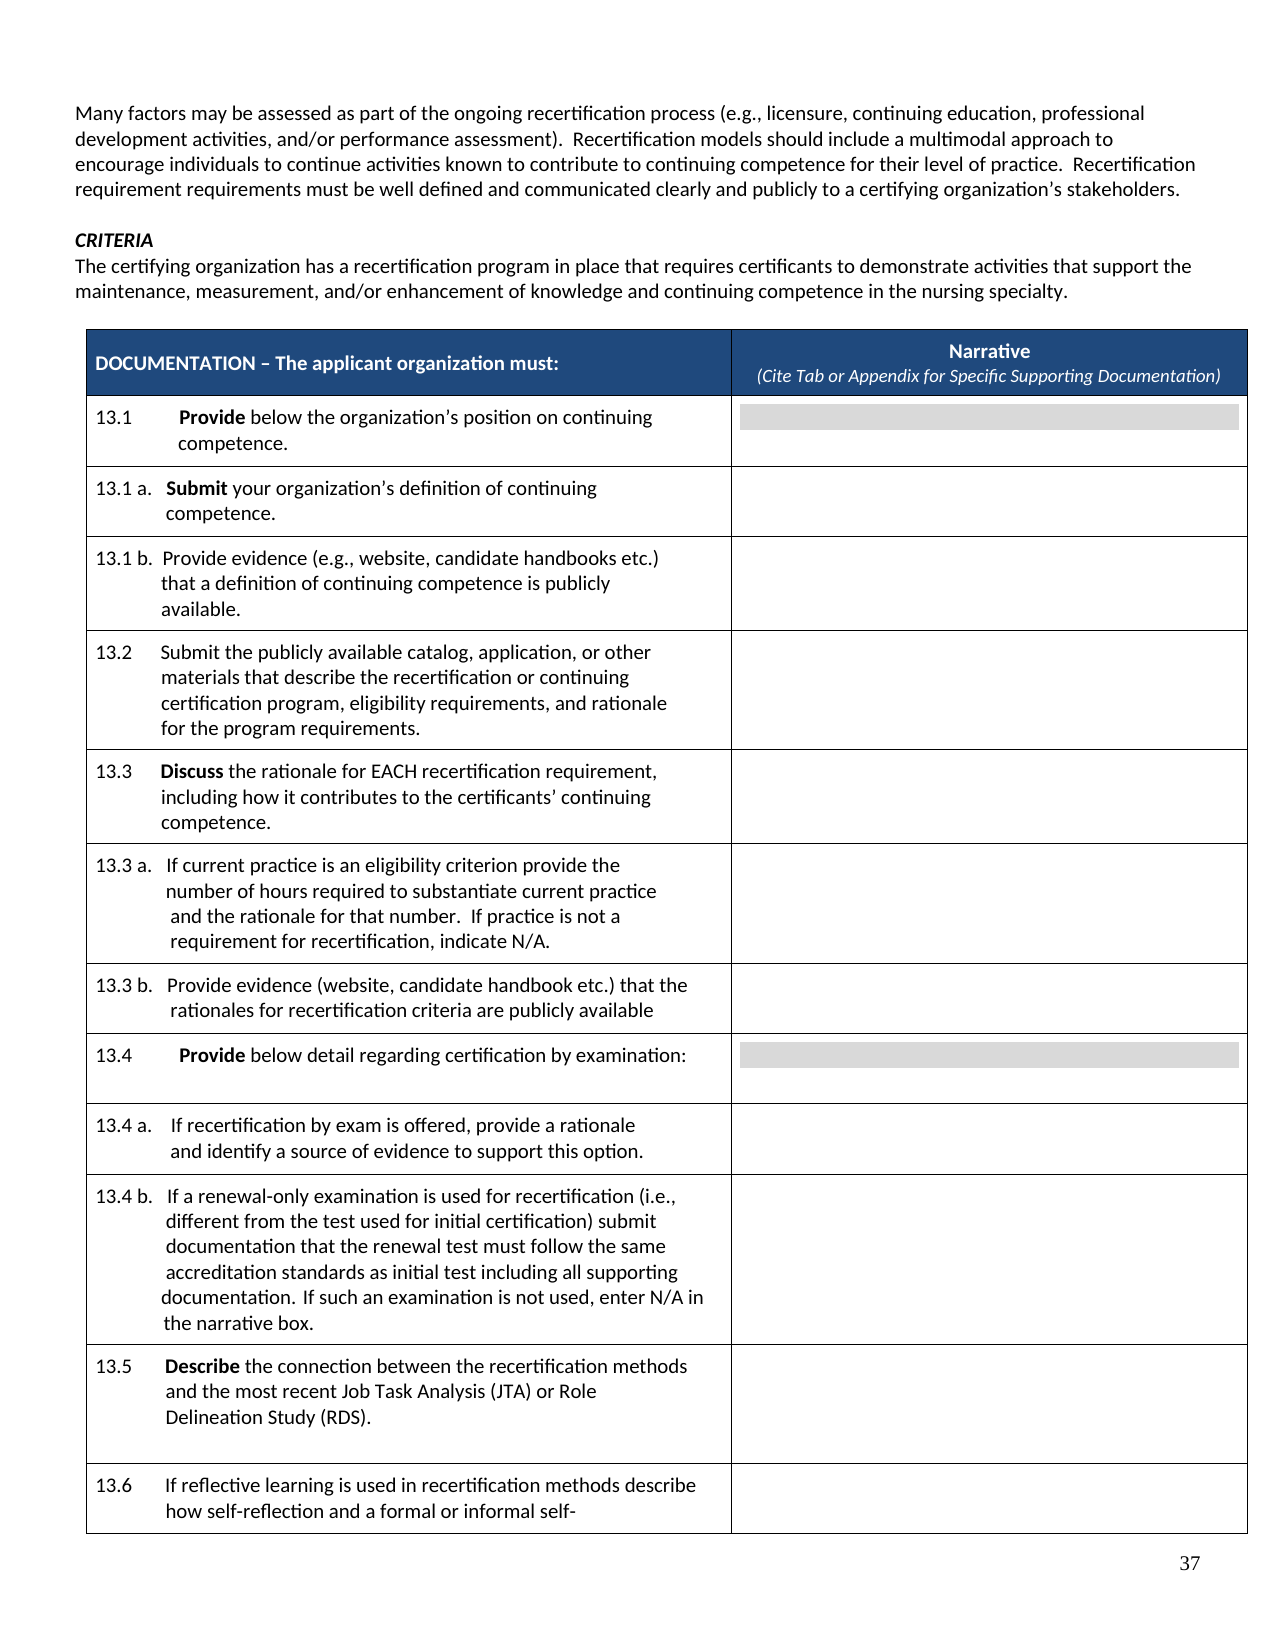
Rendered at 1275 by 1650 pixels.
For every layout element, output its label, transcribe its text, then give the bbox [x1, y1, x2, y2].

table_header DOCUMENTATION – The applicant organization must: [87, 330, 731, 395]
table_cell 13.3 b. Provide evidence (website, candidate handbook etc.) that the rationales for recertification criteria are publicly available [87, 964, 731, 1033]
text Many factors may be assessed as part of the ongoing recertification process (e.g., licensure, continuing education, professional development activities, and/or performance assessment). Recertification models should include a multimodal approach to encourage individuals to continue activities known to contribute to continuing competence for their level of practice. Recertification requirement requirements must be well defined and communicated clearly and publicly to a certifying organization’s stakeholders. [75, 100, 1200, 202]
table_cell 13.4 b. If a renewal-only examination is used for recertification (i.e., different from the test used for initial certification) submit documentation that the renewal test must follow the same accreditation standards as initial test including all supporting documentation. If such an examination is not used, enter N/A in …………..the narrative box. [87, 1175, 731, 1344]
table_cell [732, 467, 1247, 536]
table_cell [732, 1345, 1247, 1463]
table_cell 13.3 a. If current practice is an eligibility criterion provide the number of hours required to substantiate current practice and the rationale for that number. If practice is not a requirement for recertification, indicate N/A. [87, 844, 731, 962]
list The certifying organization has a recertification program in place that requires certificants to demonstrate activities that support the maintenance, measurement, and/or enhancement of knowledge and continuing competence in the nursing specialty. [75, 253, 1200, 304]
table_cell [732, 631, 1247, 749]
table_cell [732, 1175, 1247, 1344]
table_cell 13.4 Provide below detail regarding certification by examination: [87, 1034, 731, 1103]
table_cell 13.4 a. If recertification by exam is offered, provide a rationale and identify a source of evidence to support this option. [87, 1104, 731, 1173]
table_cell 13.5 Describe the connection between the recertification methods and the most recent Job Task Analysis (JTA) or Role Delineation Study (RDS). [87, 1345, 731, 1463]
table_cell [732, 1464, 1247, 1533]
table_cell [732, 750, 1247, 843]
table_cell [732, 1034, 1247, 1103]
table_cell [732, 537, 1247, 630]
list CRITERIA [75, 227, 1200, 253]
table_cell [732, 396, 1247, 466]
table_header Narrative (Cite Tab or Appendix for Specific Supporting Documentation) [732, 330, 1247, 395]
table_cell 13.1 b. Provide evidence (e.g., website, candidate handbooks etc.) that a definition of continuing competence is publicly available. [87, 537, 731, 630]
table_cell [87, 1464, 731, 1533]
table_cell 13.1 a. Submit your organization’s definition of continuing competence. [87, 467, 731, 536]
table_cell [732, 844, 1247, 962]
table_cell 13.3 Discuss the rationale for EACH recertification requirement, including how it contributes to the certificants’ continuing competence. [87, 750, 731, 843]
table_cell 13.1 Provide below the organization’s position on continuing competence. [87, 396, 731, 466]
table_cell [732, 1104, 1247, 1173]
table_cell 13.2 Submit the publicly available catalog, application, or other materials that describe the recertification or continuing certification program, eligibility requirements, and rationale for the program requirements. [87, 631, 731, 749]
table_cell [732, 964, 1247, 1033]
